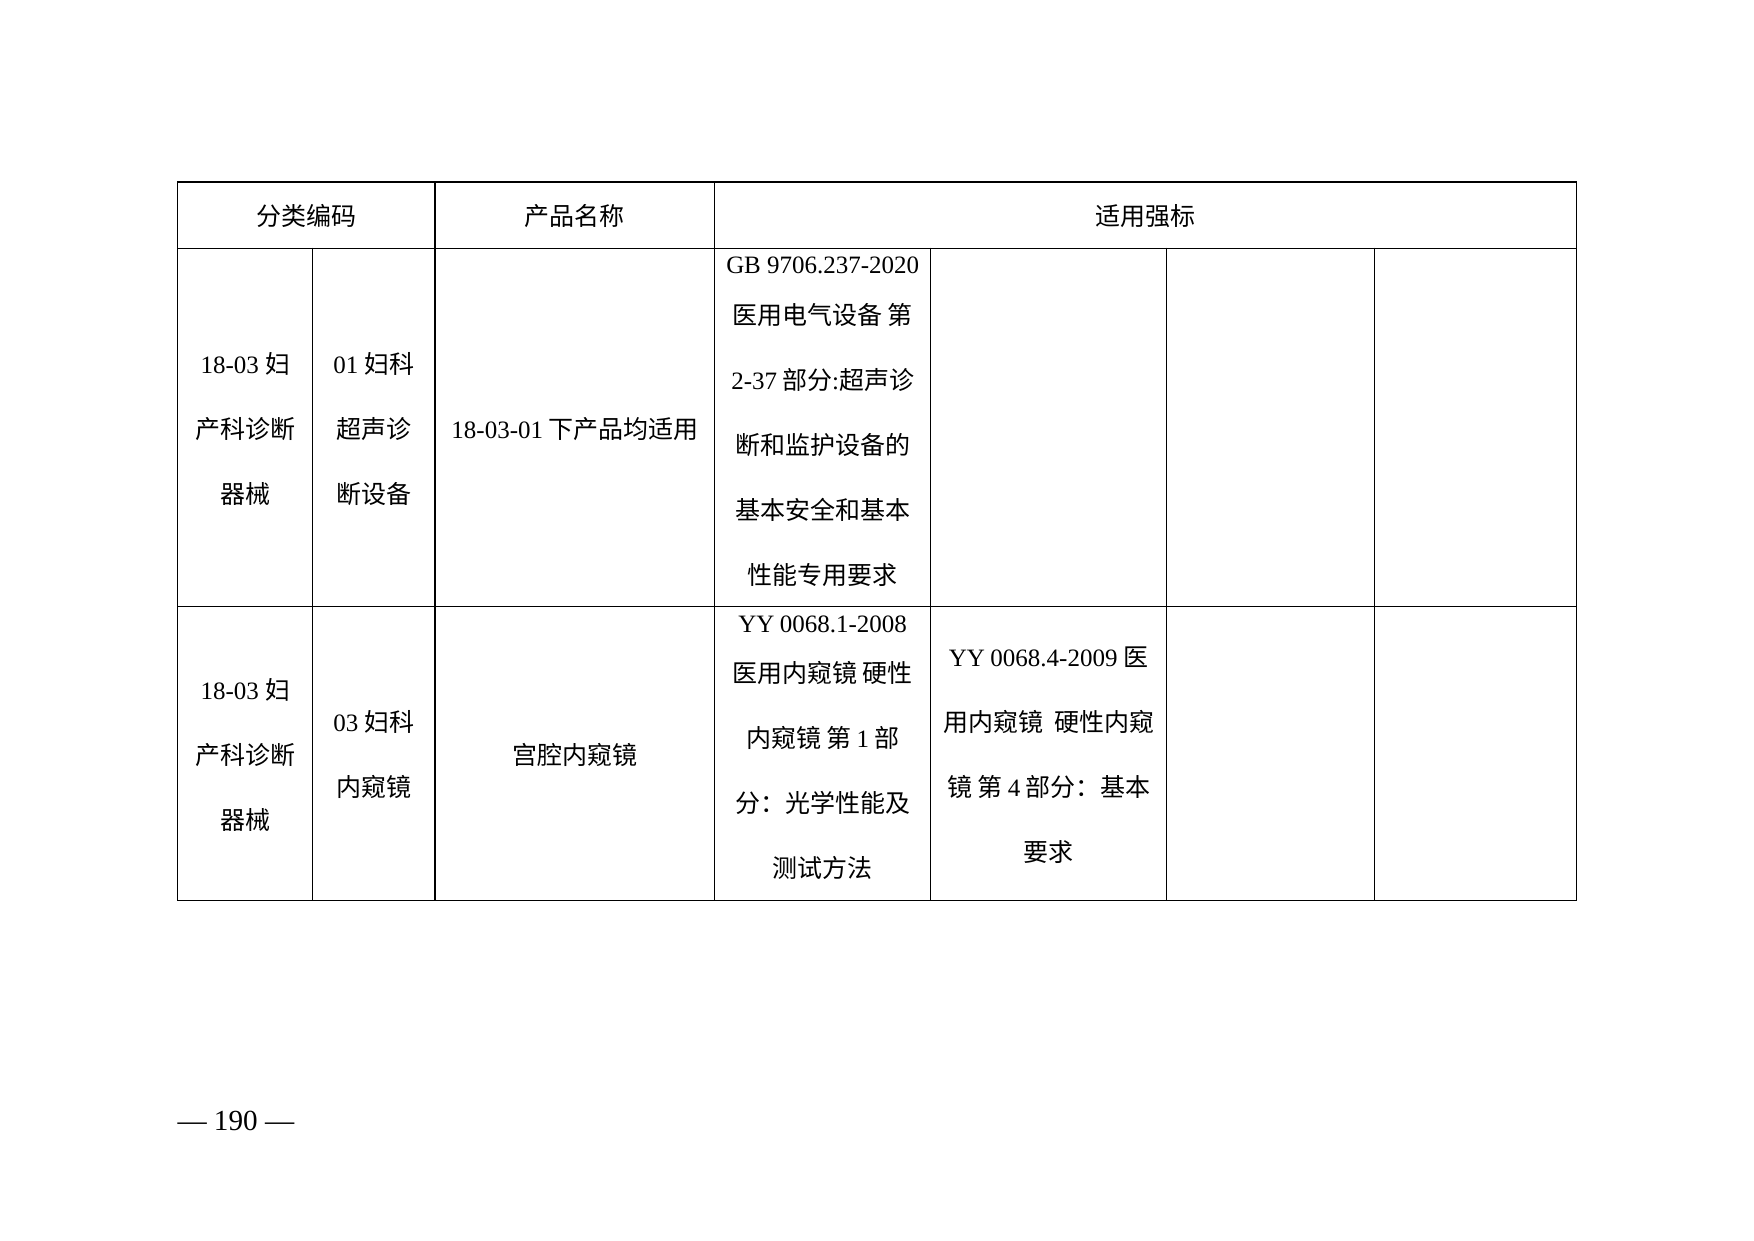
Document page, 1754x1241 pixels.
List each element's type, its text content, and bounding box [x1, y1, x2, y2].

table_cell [715, 249, 930, 606]
table_header 适用强标 [715, 183, 1576, 247]
table_cell 18-03 妇产科诊断器械 [178, 607, 312, 899]
table_cell 18-03 妇产科诊断器械 [178, 249, 312, 606]
table_cell 宫腔内窥镜 [436, 607, 714, 899]
table_cell [1167, 607, 1374, 899]
table_cell 01 妇科超声诊断设备 [313, 249, 434, 606]
table_header 分类编码 [178, 183, 434, 247]
table_cell 18-03-01下产品均适用 [436, 249, 714, 606]
table_cell 03 妇科内窥镜 [313, 607, 434, 899]
table_cell YY 0068.1-2008医用内窥镜 硬性内窥镜 第1部分：光学性能及测试方法 [715, 607, 930, 899]
table_cell [1375, 607, 1576, 899]
table_cell [931, 249, 1166, 606]
table_cell [1167, 249, 1374, 606]
table_cell YY 0068.4-2009 医用内窥镜 硬性内窥镜 第4部分：基本要求 [931, 607, 1166, 899]
table_cell [1375, 249, 1576, 606]
table_header 产品名称 [436, 183, 714, 247]
